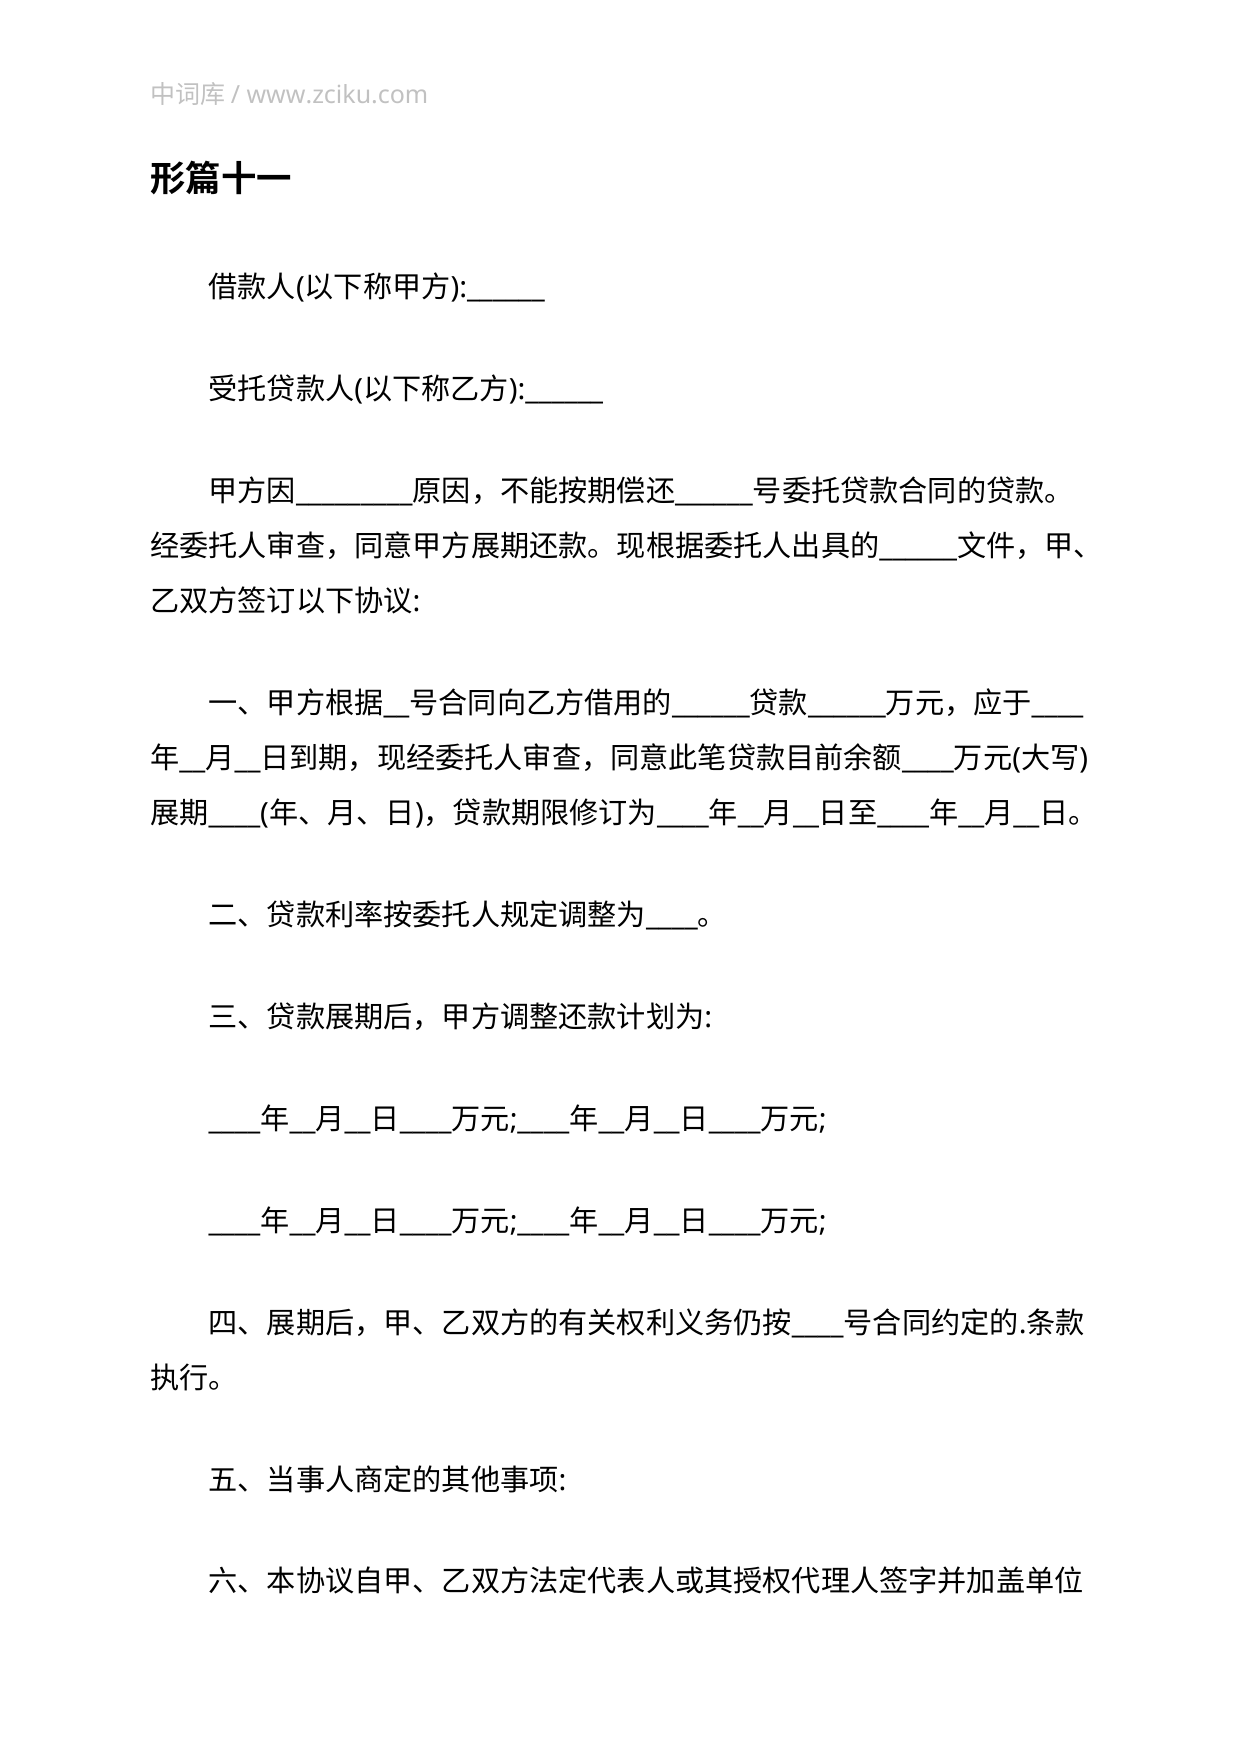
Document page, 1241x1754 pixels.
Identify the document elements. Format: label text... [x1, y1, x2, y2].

text 四、展期后，甲、乙双方的有关权利义务仍按____号合同约定的.条款执行。 [150, 1299, 1090, 1397]
text ____年__月__日____万元;____年__月__日____万元; [150, 1095, 1090, 1138]
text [150, 1558, 1090, 1600]
text 甲方因_________原因，不能按期偿还______号委托贷款合同的贷款。经委托人审查，同意甲方展期还款。现根据委托人出具的______文件，甲、乙双方签订以下协议: [150, 467, 1090, 620]
text 三、贷款展期后，甲方调整还款计划为: [150, 993, 1090, 1036]
text 受托贷款人(以下称乙方):______ [150, 365, 1090, 408]
text 借款人(以下称甲方):______ [150, 263, 1090, 306]
text ____年__月__日____万元;____年__月__日____万元; [150, 1197, 1090, 1240]
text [150, 150, 1090, 201]
text 一、甲方根据__号合同向乙方借用的______贷款______万元，应于____年__月__日到期，现经委托人审查，同意此笔贷款目前余额____万元(大写)展期____(年、月、日)，贷款期限修订为____年__月__日至____年__月__日。 [150, 679, 1090, 832]
text 二、贷款利率按委托人规定调整为____。 [150, 891, 1090, 934]
text 五、当事人商定的其他事项: [150, 1456, 1090, 1498]
